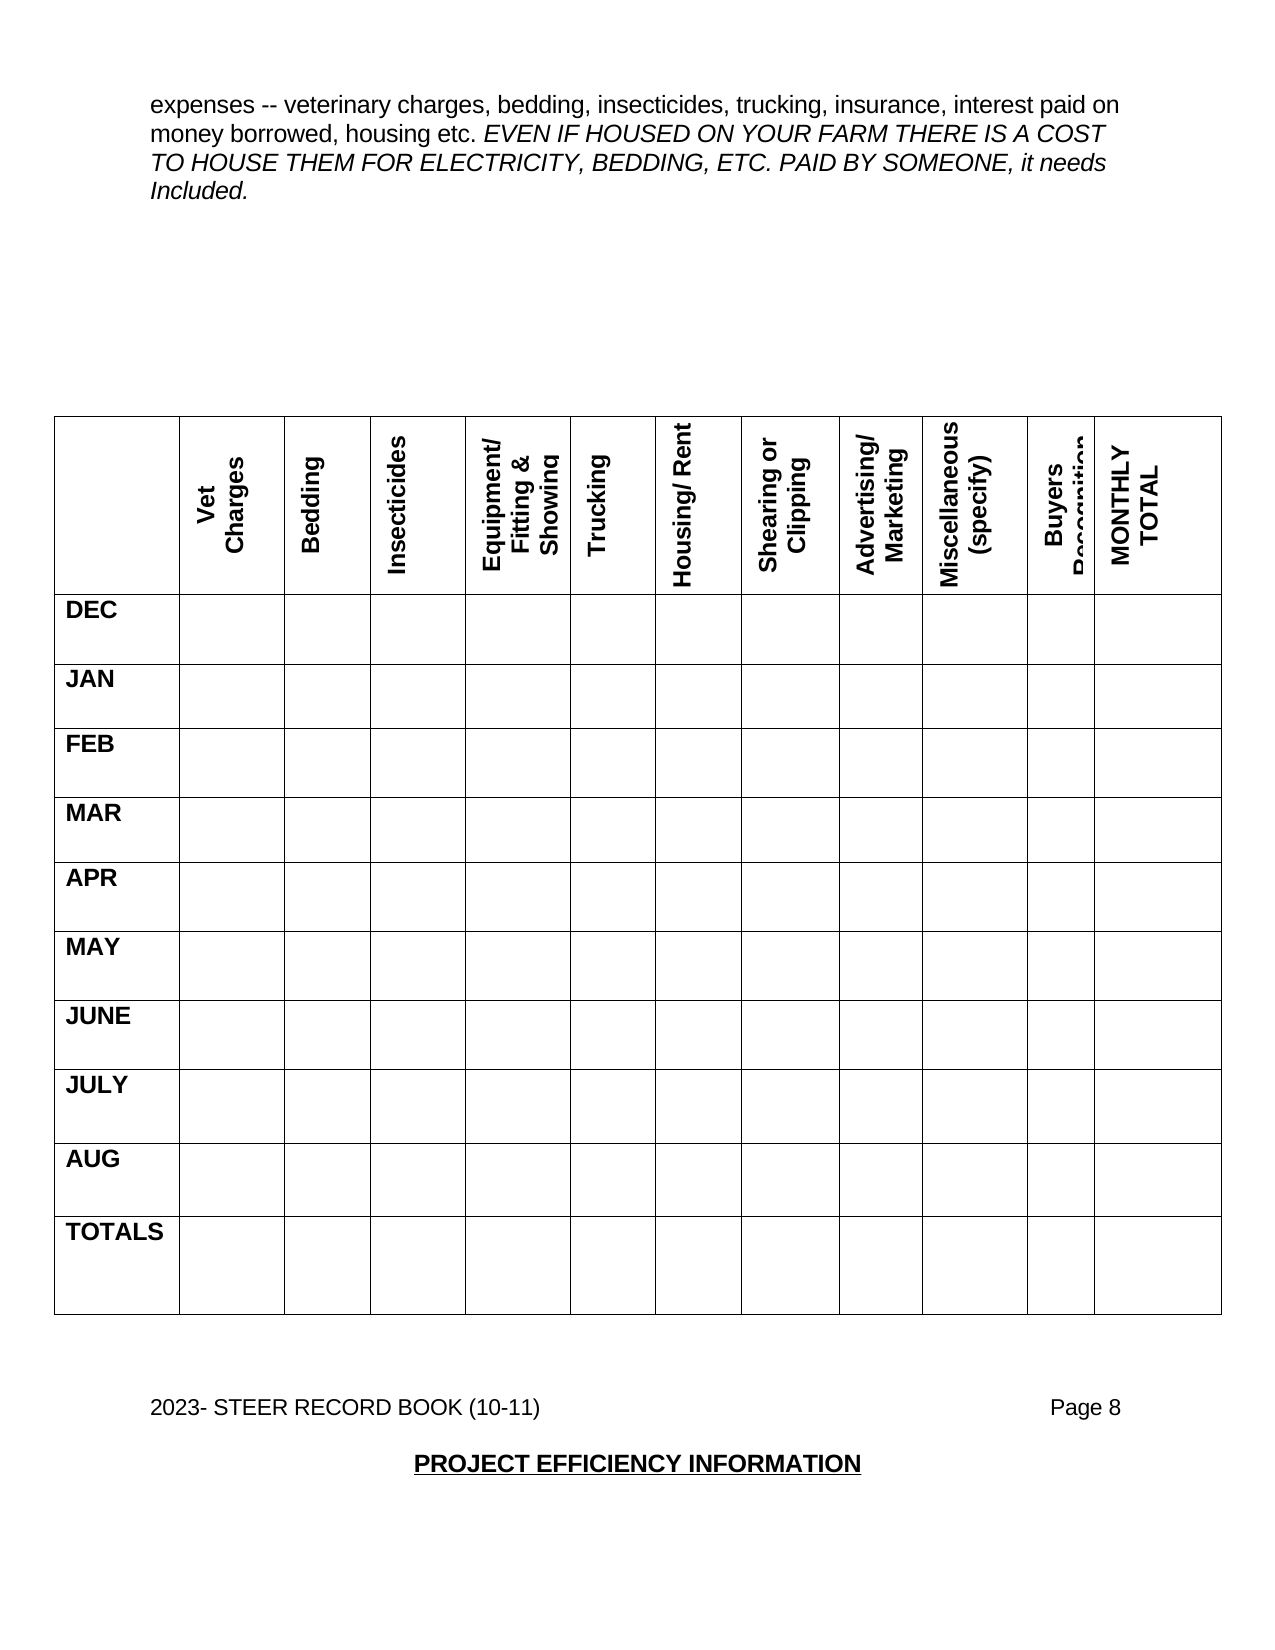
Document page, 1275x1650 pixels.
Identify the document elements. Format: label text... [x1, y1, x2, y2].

table_cell JULY [55, 1070, 179, 1142]
table_cell [285, 798, 370, 862]
table_cell [1095, 665, 1221, 728]
table_cell [1028, 595, 1094, 663]
table_cell [371, 1144, 465, 1216]
table_cell [656, 595, 741, 663]
table_cell [371, 863, 465, 931]
table_cell [371, 595, 465, 663]
table_header Equipment/Fitting & Showing Supplies [466, 417, 570, 594]
table_cell [285, 932, 370, 1000]
table_cell [1095, 932, 1221, 1000]
table_cell [1028, 1070, 1094, 1142]
table_cell [371, 798, 465, 862]
table_cell [742, 1001, 839, 1069]
table_cell TOTALS [55, 1217, 179, 1314]
table_cell [1028, 863, 1094, 931]
table_cell [180, 595, 284, 663]
table_cell AUG [55, 1144, 179, 1216]
table_cell [180, 729, 284, 797]
table_cell [371, 932, 465, 1000]
text PROJECT EFFICIENCY INFORMATION [150, 1449, 1125, 1478]
table_cell [180, 798, 284, 862]
table_cell [656, 863, 741, 931]
table_cell [840, 665, 922, 728]
table_cell [840, 863, 922, 931]
table_cell [571, 932, 655, 1000]
table_cell [285, 1001, 370, 1069]
table_cell JUNE [55, 1001, 179, 1069]
table_cell [742, 1070, 839, 1142]
table_cell [840, 729, 922, 797]
table_cell [180, 932, 284, 1000]
table_cell [656, 1217, 741, 1314]
table_cell [840, 1001, 922, 1069]
table_cell [285, 1144, 370, 1216]
table_cell [923, 932, 1027, 1000]
table_cell [571, 729, 655, 797]
table_cell [1028, 1217, 1094, 1314]
table_cell [285, 729, 370, 797]
table_cell [656, 665, 741, 728]
table_cell [466, 595, 570, 663]
table_cell [466, 932, 570, 1000]
table_cell [371, 729, 465, 797]
table_cell [1028, 1144, 1094, 1216]
table_cell [285, 863, 370, 931]
table_cell [285, 1070, 370, 1142]
table_cell [466, 798, 570, 862]
table_header Advertising/ Marketing [840, 417, 922, 594]
table_cell [285, 1217, 370, 1314]
table_cell [466, 863, 570, 931]
table_cell [571, 665, 655, 728]
table_cell [180, 1217, 284, 1314]
table_cell [656, 729, 741, 797]
table_header [55, 417, 179, 594]
table_cell [923, 1217, 1027, 1314]
table_cell [1095, 863, 1221, 931]
table_cell [466, 1070, 570, 1142]
table_cell [571, 863, 655, 931]
table_header Miscellaneous (specify) [923, 417, 1027, 594]
table_cell [466, 1217, 570, 1314]
table_cell [571, 1144, 655, 1216]
table_cell [1095, 1001, 1221, 1069]
table_cell [466, 729, 570, 797]
table_cell [1028, 1001, 1094, 1069]
table_cell [742, 1144, 839, 1216]
table_cell [840, 798, 922, 862]
table_cell [840, 1217, 922, 1314]
table_cell [371, 1001, 465, 1069]
table_cell [742, 932, 839, 1000]
table_cell [923, 595, 1027, 663]
table_cell [742, 1217, 839, 1314]
table_cell [656, 1144, 741, 1216]
table_cell [571, 1001, 655, 1069]
table_header Insecticides [371, 417, 465, 594]
table_cell [1095, 1070, 1221, 1142]
table_cell [742, 798, 839, 862]
table_cell [1095, 1144, 1221, 1216]
table_cell [371, 1217, 465, 1314]
table_cell [742, 863, 839, 931]
table_cell [180, 1001, 284, 1069]
table_cell [285, 665, 370, 728]
table_cell [923, 1144, 1027, 1216]
table_cell [1028, 932, 1094, 1000]
table_cell [923, 798, 1027, 862]
table_cell [1095, 595, 1221, 663]
table_cell [1095, 798, 1221, 862]
table_cell FEB [55, 729, 179, 797]
table_cell [840, 1144, 922, 1216]
table_cell [1028, 798, 1094, 862]
table_cell [371, 665, 465, 728]
table_cell [571, 595, 655, 663]
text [150, 90, 1125, 205]
table_cell [742, 729, 839, 797]
table_header Trucking [571, 417, 655, 594]
table_cell [923, 863, 1027, 931]
table_header Buyers Recognition [1028, 417, 1094, 594]
table_cell [923, 665, 1027, 728]
table_cell DEC [55, 595, 179, 663]
table_cell [180, 1144, 284, 1216]
table_cell [571, 798, 655, 862]
table_cell [571, 1217, 655, 1314]
table_cell [1095, 1217, 1221, 1314]
table_cell [180, 863, 284, 931]
table_header Bedding [285, 417, 370, 594]
table_cell [923, 729, 1027, 797]
table_cell [571, 1070, 655, 1142]
table_cell [180, 665, 284, 728]
table_cell [742, 665, 839, 728]
table_cell [656, 1070, 741, 1142]
table_cell MAR [55, 798, 179, 862]
table_cell [923, 1070, 1027, 1142]
table_header Housing/ Rent [656, 417, 741, 594]
table_header Shearing or Clipping [742, 417, 839, 594]
table_cell [840, 595, 922, 663]
table_cell [742, 595, 839, 663]
table_cell [466, 1001, 570, 1069]
table_cell [466, 665, 570, 728]
table_cell [840, 1070, 922, 1142]
table_cell [923, 1001, 1027, 1069]
table_cell [656, 1001, 741, 1069]
text 2023- STEER RECORD BOOK (10-11) Page 8 [150, 1394, 1125, 1420]
table_cell [285, 595, 370, 663]
table_cell [1028, 665, 1094, 728]
table_header Vet Charges [180, 417, 284, 594]
table_cell [180, 1070, 284, 1142]
table_cell [1028, 729, 1094, 797]
table_cell APR [55, 863, 179, 931]
table_cell [466, 1144, 570, 1216]
table_cell JAN [55, 665, 179, 728]
table_cell [840, 932, 922, 1000]
table_cell [371, 1070, 465, 1142]
table_cell [1095, 729, 1221, 797]
table_cell [656, 932, 741, 1000]
table_header MONTHLY TOTAL [1095, 417, 1221, 594]
table_cell [656, 798, 741, 862]
table_cell MAY [55, 932, 179, 1000]
